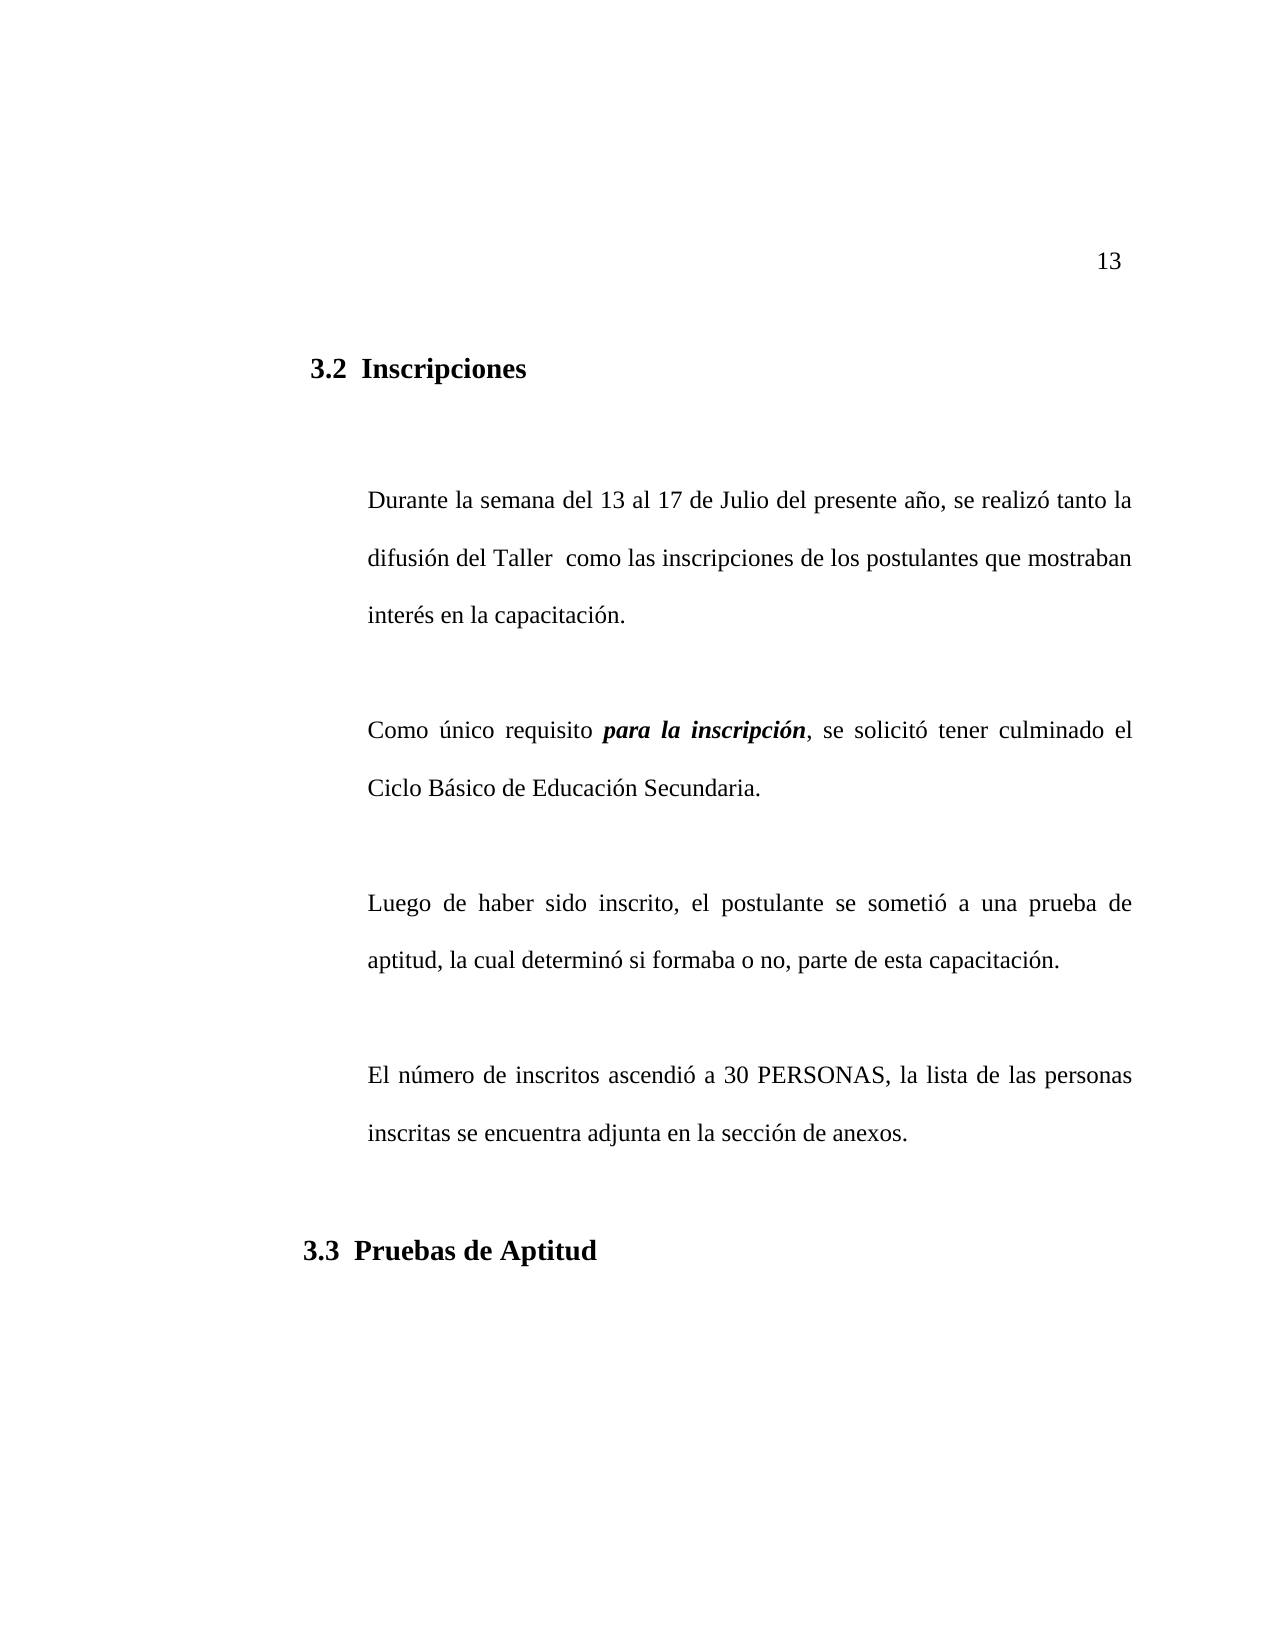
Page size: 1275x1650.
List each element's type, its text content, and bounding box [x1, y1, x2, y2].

text Durante la semana del 13 al 17 de Julio del presente año, se realizó tanto la difusión del Taller como las inscripciones de los postulantes que mostraban interés en la capacitación. [367, 485, 1133, 629]
text Como único requisito para la inscripción, se solicitó tener culminado el Ciclo Básico de Educación Secundaria. [367, 715, 1133, 802]
list 3.3 Pruebas de Aptitud [236, 1233, 1133, 1266]
text Luego de haber sido inscrito, el postulante se sometió a una prueba de aptitud, la cual determinó si formaba o no, parte de esta capacitación. [367, 888, 1133, 974]
list 3.2 Inscripciones [236, 351, 1133, 385]
text El número de inscritos ascendió a 30 PERSONAS, la lista de las personas inscritas se encuentra adjunta en la sección de anexos. [367, 1060, 1133, 1147]
